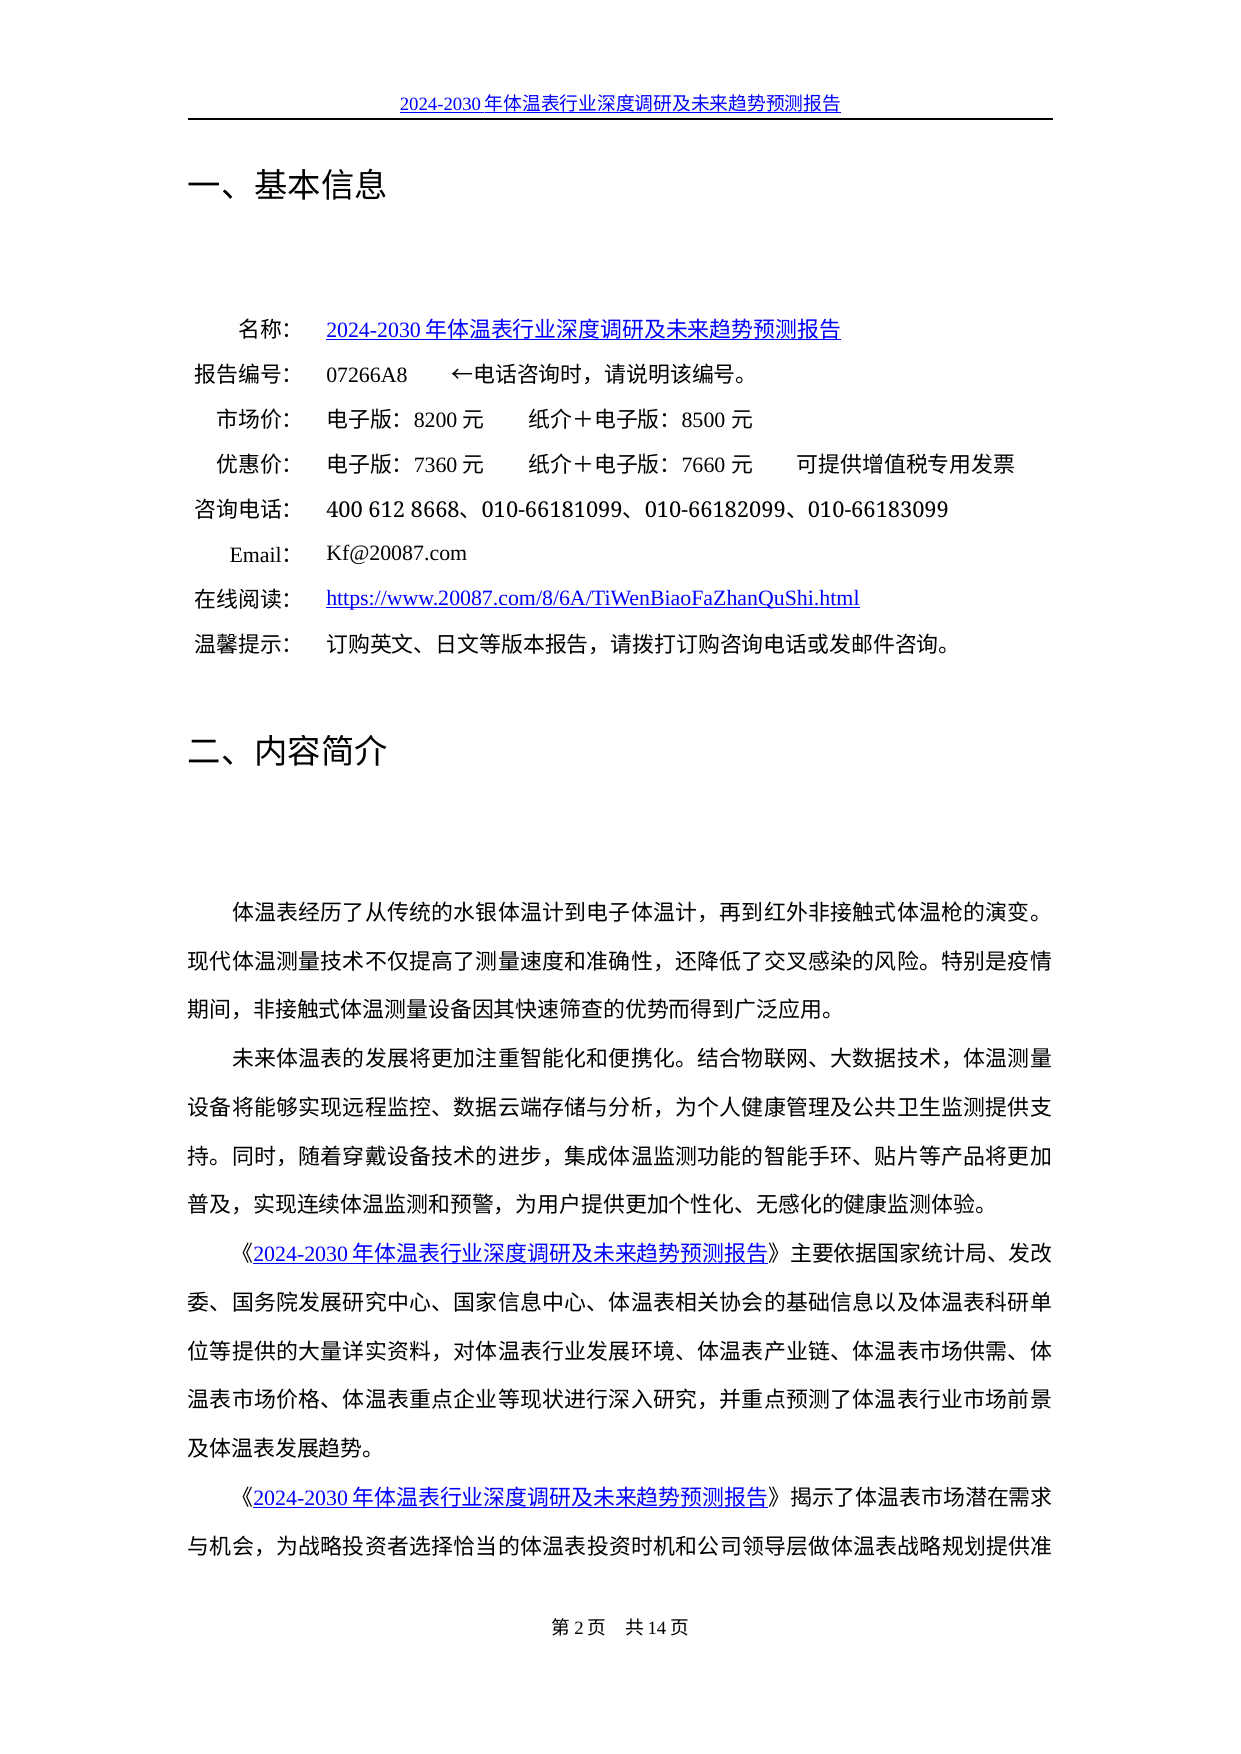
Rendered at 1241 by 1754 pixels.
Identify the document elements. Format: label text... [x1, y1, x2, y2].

table_cell 电子版：7360 元 纸介＋电子版：7660 元 可提供增值税专用发票 [315, 447, 1073, 492]
table_header 2024-2030年体温表行业深度调研及未来趋势预测报告 [315, 312, 1073, 357]
table_cell 07266A8 ←电话咨询时，请说明该编号。 [315, 357, 1073, 402]
table_cell 订购英文、日文等版本报告，请拨打订购咨询电话或发邮件咨询。 [315, 627, 1073, 672]
table_header 名称： [167, 312, 315, 357]
table_cell 市场价： [167, 402, 315, 447]
title 二、内容简介 [187, 717, 1053, 782]
table_cell Email： [167, 537, 315, 582]
table_cell 在线阅读： [167, 582, 315, 627]
title 一、基本信息 [187, 150, 1053, 215]
table_cell 电子版：8200 元 纸介＋电子版：8500 元 [315, 402, 1073, 447]
table_cell 400 612 8668、010-66181099、010-66182099、010-66183099 [315, 492, 1073, 537]
table_cell 优惠价： [167, 447, 315, 492]
table_cell [315, 582, 1073, 627]
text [187, 894, 1053, 1561]
table_cell 报告编号： [167, 357, 315, 402]
table_cell 温馨提示： [167, 627, 315, 672]
table_cell Kf@20087.com [315, 537, 1073, 582]
table_cell 咨询电话： [167, 492, 315, 537]
